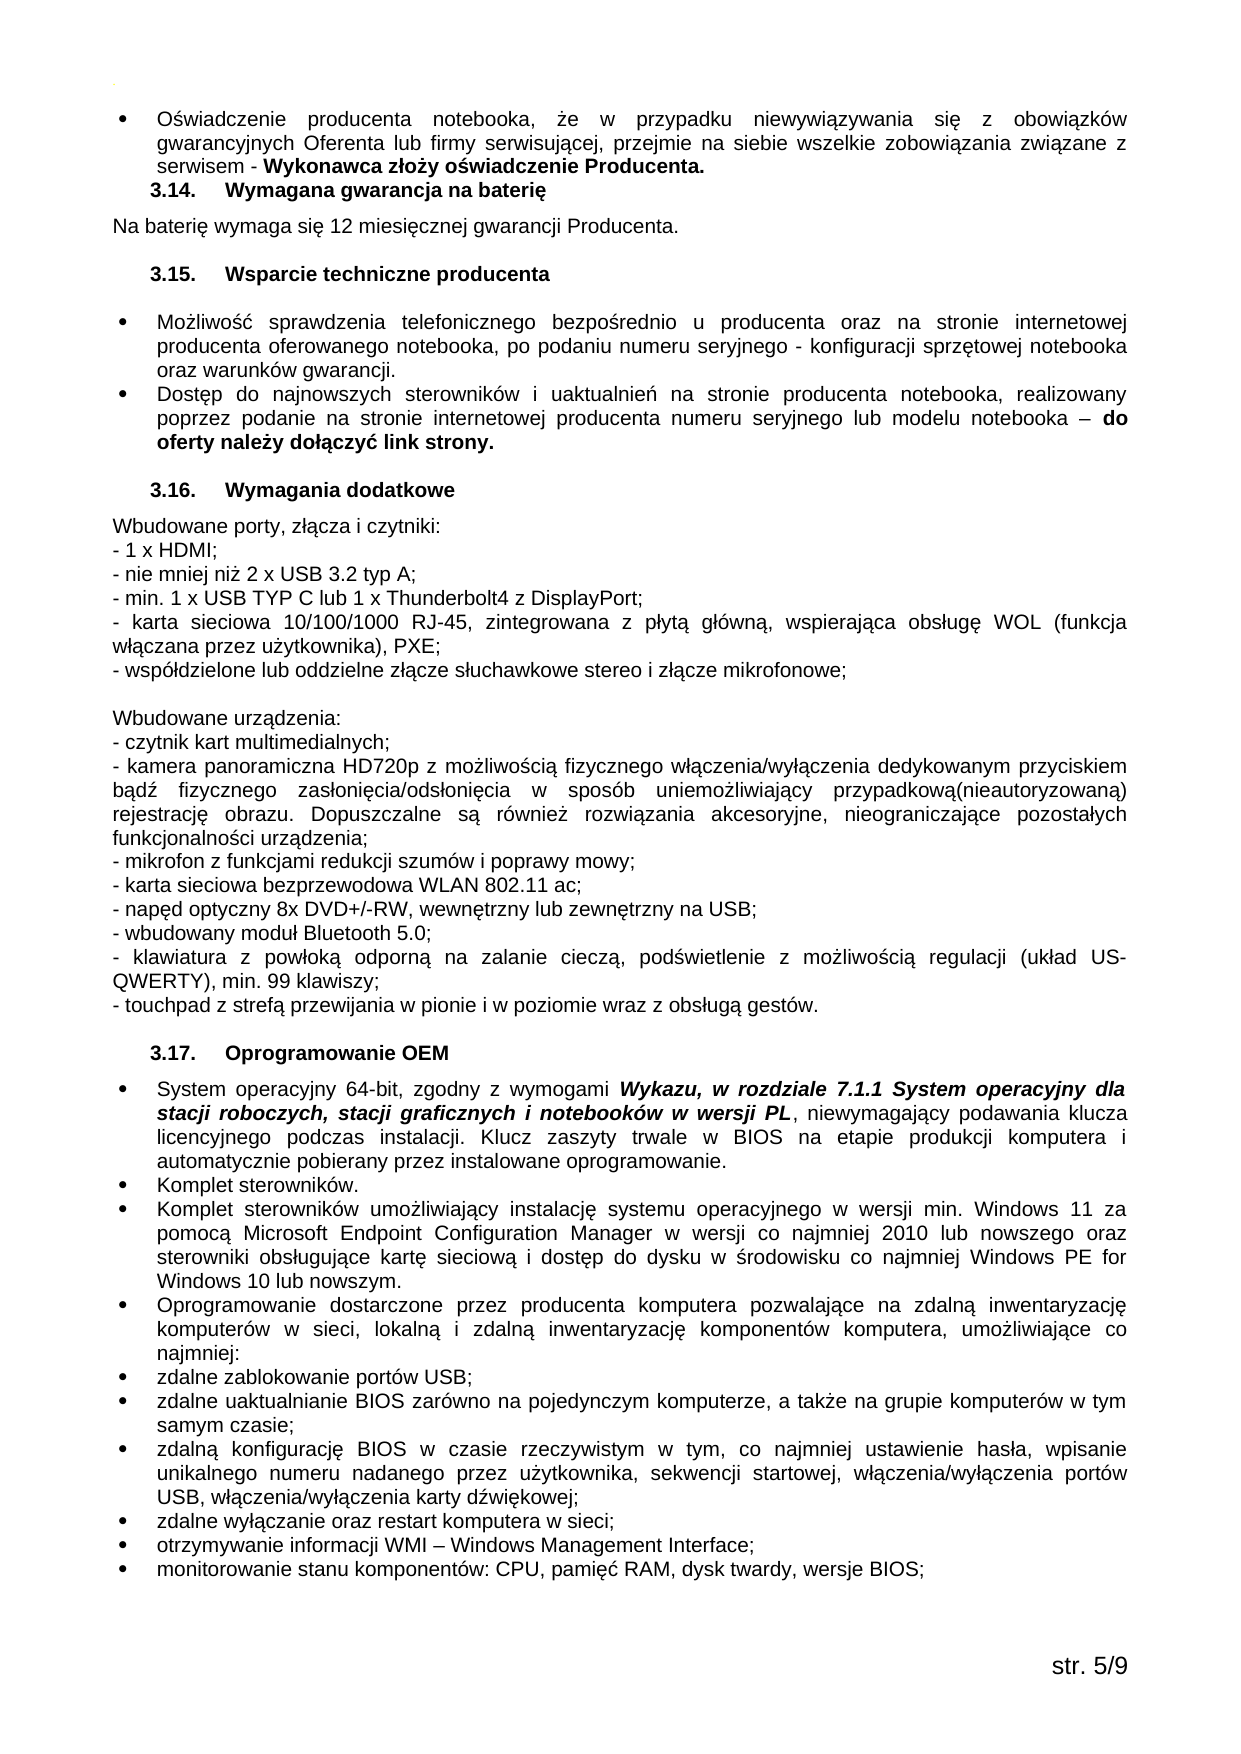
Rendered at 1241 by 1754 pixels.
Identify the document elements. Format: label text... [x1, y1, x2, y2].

list System operacyjny 64-bit, zgodny z wymogami Wykazu, w rozdziale 7.1.1 System operacyjny dla stacji roboczych, stacji graficznych i notebooków w wersji PL, niewymagający podawania klucza licencyjnego podczas instalacji. Klucz zaszyty trwale w BIOS na etapie produkcji komputera i automatycznie pobierany przez instalowane oprogramowanie. [119, 1077, 1128, 1173]
list zdalne uaktualnianie BIOS zarówno na pojedynczym komputerze, a także na grupie komputerów w tym samym czasie; [119, 1389, 1128, 1437]
text Wbudowane urządzenia: [112, 706, 1128, 729]
list Komplet sterowników umożliwiający instalację systemu operacyjnego w wersji min. Windows 11 za pomocą Microsoft Endpoint Configuration Manager w wersji co najmniej 2010 lub nowszego oraz sterowniki obsługujące kartę sieciową i dostęp do dysku w środowisku co najmniej Windows PE for Windows 10 lub nowszym. [119, 1197, 1128, 1293]
text - czytnik kart multimedialnych; [112, 729, 1128, 753]
list Możliwość sprawdzenia telefonicznego bezpośrednio u producenta oraz na stronie internetowej producenta oferowanego notebooka, po podaniu numeru seryjnego - konfiguracji sprzętowej notebooka oraz warunków gwarancji. [119, 310, 1128, 382]
list Wymagania dodatkowe [150, 478, 1128, 502]
text - współdzielone lub oddzielne złącze słuchawkowe stereo i złącze mikrofonowe; [112, 658, 1128, 682]
text Wbudowane porty, złącza i czytniki: [112, 514, 1128, 538]
list Wymagana gwarancja na baterię [150, 178, 1128, 202]
list Oprogramowanie OEM [150, 1041, 1128, 1065]
list Oprogramowanie dostarczone przez producenta komputera pozwalające na zdalną inwentaryzację komputerów w sieci, lokalną i zdalną inwentaryzację komponentów komputera, umożliwiające co najmniej: [119, 1293, 1128, 1365]
list zdalną konfigurację BIOS w czasie rzeczywistym w tym, co najmniej ustawienie hasła, wpisanie unikalnego numeru nadanego przez użytkownika, sekwencji startowej, włączenia/wyłączenia portów USB, włączenia/wyłączenia karty dźwiękowej; [119, 1437, 1128, 1509]
text - karta sieciowa 10/100/1000 RJ-45, zintegrowana z płytą główną, wspierająca obsługę WOL (funkcja włączana przez użytkownika), PXE; [112, 610, 1128, 658]
text - karta sieciowa bezprzewodowa WLAN 802.11 ac; [112, 873, 1128, 897]
list otrzymywanie informacji WMI – Windows Management Interface; [119, 1533, 1128, 1557]
text - kamera panoramiczna HD720p z możliwością fizycznego włączenia/wyłączenia dedykowanym przyciskiem bądź fizycznego zasłonięcia/odsłonięcia w sposób uniemożliwiający przypadkową(nieautoryzowaną) rejestrację obrazu. Dopuszczalne są również rozwiązania akcesoryjne, nieograniczające pozostałych funkcjonalności urządzenia; [112, 753, 1128, 849]
text - 1 x HDMI; [112, 538, 1128, 562]
text - napęd optyczny 8x DVD+/-RW, wewnętrzny lub zewnętrzny na USB; [112, 897, 1128, 921]
list zdalne zablokowanie portów USB; [119, 1365, 1128, 1389]
list monitorowanie stanu komponentów: CPU, pamięć RAM, dysk twardy, wersje BIOS; [119, 1557, 1128, 1581]
text - min. 1 x USB TYP C lub 1 x Thunderbolt4 z DisplayPort; [112, 586, 1128, 610]
text Na baterię wymaga się 12 miesięcznej gwarancji Producenta. [112, 214, 1128, 238]
text - touchpad z strefą przewijania w pionie i w poziomie wraz z obsługą gestów. [112, 993, 1128, 1017]
list zdalne wyłączanie oraz restart komputera w sieci; [119, 1509, 1128, 1533]
list Wsparcie techniczne producenta [150, 262, 1128, 286]
list Oświadczenie producenta notebooka, że w przypadku niewywiązywania się z obowiązków gwarancyjnych Oferenta lub firmy serwisującej, przejmie na siebie wszelkie zobowiązania związane z serwisem - Wykonawca złoży oświadczenie Producenta. [119, 106, 1128, 178]
list Komplet sterowników. [119, 1173, 1128, 1197]
list Dostęp do najnowszych sterowników i uaktualnień na stronie producenta notebooka, realizowany poprzez podanie na stronie internetowej producenta numeru seryjnego lub modelu notebooka – do oferty należy dołączyć link strony. [119, 382, 1128, 454]
text - mikrofon z funkcjami redukcji szumów i poprawy mowy; [112, 849, 1128, 873]
text - nie mniej niż 2 x USB 3.2 typ A; [112, 562, 1128, 586]
text - klawiatura z powłoką odporną na zalanie cieczą, podświetlenie z możliwością regulacji (układ US-QWERTY), min. 99 klawiszy; [112, 945, 1128, 993]
text - wbudowany moduł Bluetooth 5.0; [112, 921, 1128, 945]
